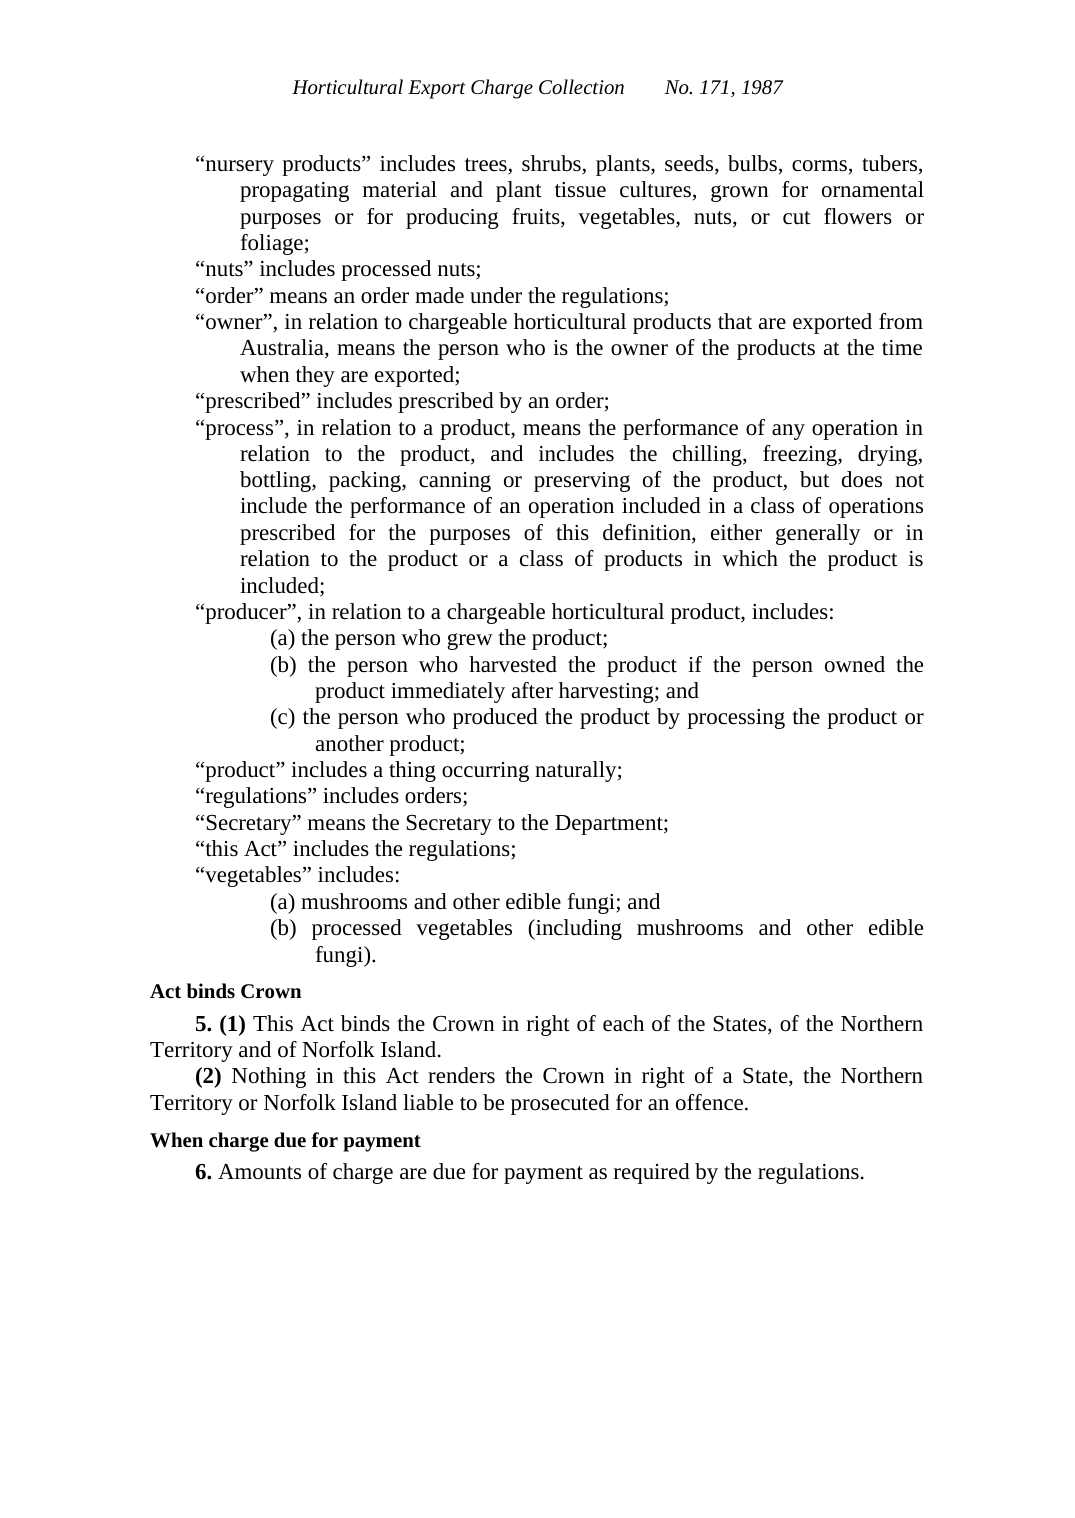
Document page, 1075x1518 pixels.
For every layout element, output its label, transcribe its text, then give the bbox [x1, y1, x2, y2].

text (a) mushrooms and other edible fungi; and [270, 888, 925, 914]
text “nuts” includes processed nuts; [195, 255, 925, 282]
text (b) the person who harvested the product if the person owned the product immediately after harvesting; and [270, 651, 925, 703]
text “process”, in relation to a product, means the performance of any operation in relation to the product, and includes the chilling, freezing, drying, bottling, packing, canning or preserving of the product, but does not include the performance of an operation included in a class of operations prescribed for the purposes of this definition, either generally or in relation to the product or a class of products in which the product is included; [195, 413, 925, 598]
text “owner”, in relation to chargeable horticultural products that are exported from Australia, means the person who is the owner of the products at the time when they are exported; [195, 308, 925, 387]
text “nursery products” includes trees, shrubs, plants, seeds, bulbs, corms, tubers, propagating material and plant tissue cultures, grown for ornamental purposes or for producing fruits, vegetables, nuts, or cut flowers or foliage; [195, 150, 925, 255]
text When charge due for payment [150, 1128, 925, 1152]
text (2) Nothing in this Act renders the Crown in right of a State, the Northern Territory or Norfolk Island liable to be prosecuted for an offence. [150, 1062, 925, 1115]
text (b) processed vegetables (including mushrooms and other edible fungi). [270, 914, 925, 967]
text (a) the person who grew the product; [270, 624, 925, 651]
text “producer”, in relation to a chargeable horticultural product, includes: [195, 598, 925, 624]
text 5. (1) This Act binds the Crown in right of each of the States, of the Northern Territory and of Norfolk Island. [150, 1010, 925, 1062]
text (c) the person who produced the product by processing the product or another product; [270, 703, 925, 756]
text “regulations” includes orders; [195, 782, 925, 809]
text “Secretary” means the Secretary to the Department; [195, 809, 925, 835]
text “prescribed” includes prescribed by an order; [195, 387, 925, 413]
text 6. Amounts of charge are due for payment as required by the regulations. [150, 1158, 925, 1184]
text “this Act” includes the regulations; [195, 835, 925, 862]
text “product” includes a thing occurring naturally; [195, 756, 925, 782]
text Act binds Crown [150, 979, 925, 1003]
text “order” means an order made under the regulations; [195, 282, 925, 308]
text “vegetables” includes: [195, 862, 925, 888]
